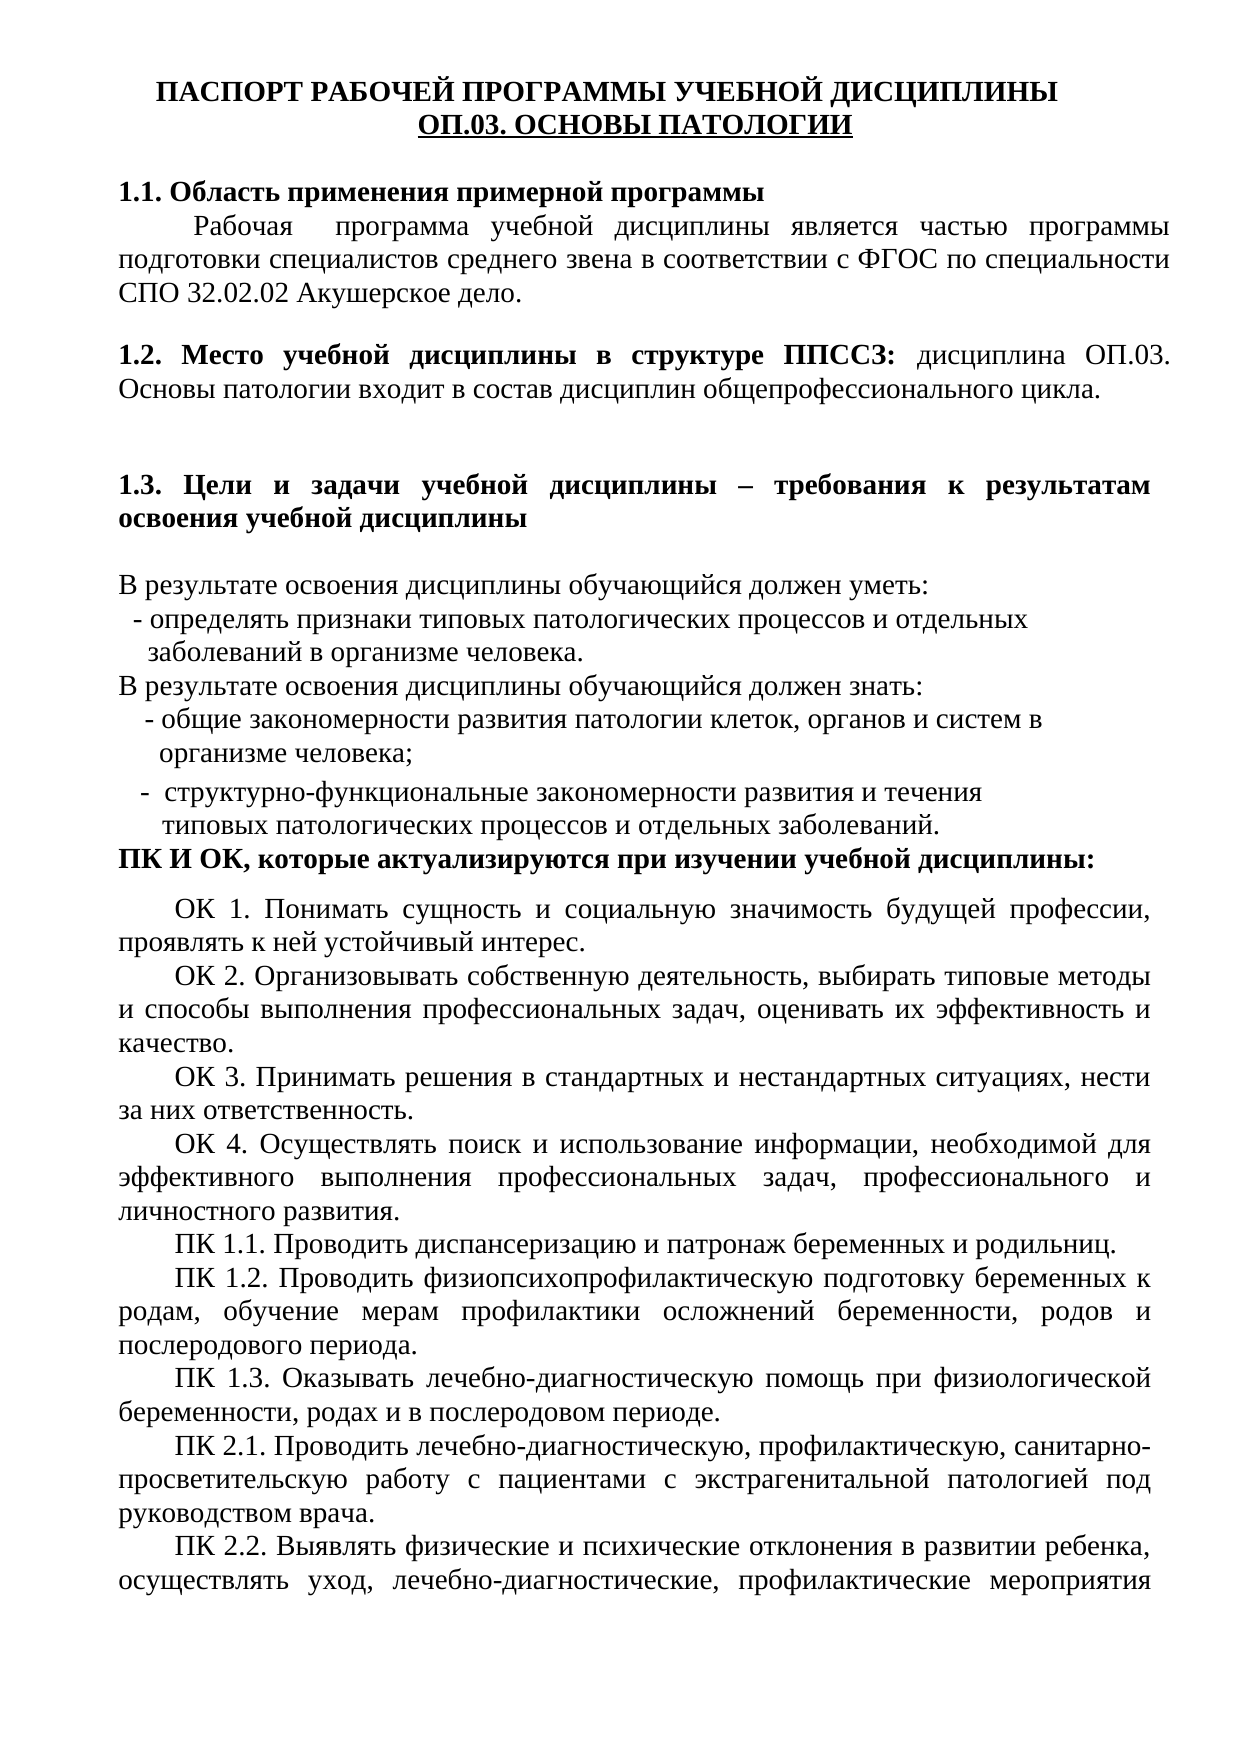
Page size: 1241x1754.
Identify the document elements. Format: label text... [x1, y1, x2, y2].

text организме человека; [144, 735, 1152, 769]
text ПК И ОК, которые актуализируются при изучении учебной дисциплины: [118, 841, 1152, 874]
text ПК 2.1. Проводить лечебно-диагностическую, профилактическую, санитарно-просветительскую работу с пациентами с экстрагенитальной патологией под руководством врача. [118, 1428, 1152, 1528]
text В результате освоения дисциплины обучающийся должен знать: [118, 668, 1152, 702]
text ОП.03. ОСНОВЫ ПАТОЛОГИИ [118, 107, 1152, 141]
text заболеваний в организме человека. [118, 634, 1152, 668]
text - структурно-функциональные закономерности развития и течения [118, 774, 1152, 807]
text - общие закономерности развития патологии клеток, органов и систем в [144, 702, 1152, 735]
text В результате освоения дисциплины обучающийся должен уметь: [118, 567, 1152, 601]
text ПК 1.3. Оказывать лечебно-диагностическую помощь при физиологической беременности, родах и в послеродовом периоде. [118, 1361, 1152, 1428]
text ОК 3. Принимать решения в стандартных и нестандартных ситуациях, нести за них ответственность. [118, 1059, 1152, 1126]
text Рабочая программа учебной дисциплины является частью программы подготовки специалистов среднего звена в соответствии с ФГОС по специальности СПО 32.02.02 Акушерское дело. [118, 208, 1171, 309]
text ПК 1.1. Проводить диспансеризацию и патронаж беременных и родильниц. [118, 1226, 1152, 1260]
text 1.1. Область применения примерной программы [118, 174, 1171, 208]
text ОК 1. Понимать сущность и социальную значимость будущей профессии, проявлять к ней устойчивый интерес. [118, 891, 1152, 958]
text ОК 4. Осуществлять поиск и использование информации, необходимой для эффективного выполнения профессиональных задач, профессионального и личностного развития. [118, 1126, 1152, 1226]
text - определять признаки типовых патологических процессов и отдельных [118, 601, 1152, 634]
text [118, 1528, 1152, 1595]
text 1.2. Место учебной дисциплины в структуре ППССЗ: дисциплина ОП.03. Основы патологии входит в состав дисциплин общепрофессионального цикла. [118, 337, 1171, 404]
text типовых патологических процессов и отдельных заболеваний. [118, 807, 1152, 841]
text ПК 1.2. Проводить физиопсихопрофилактическую подготовку беременных к родам, обучение мерам профилактики осложнений беременности, родов и послеродового периода. [118, 1260, 1152, 1361]
text 1.3. Цели и задачи учебной дисциплины – требования к результатам освоения учебной дисциплины [118, 467, 1152, 534]
text ОК 2. Организовывать собственную деятельность, выбирать типовые методы и способы выполнения профессиональных задач, оценивать их эффективность и качество. [118, 958, 1152, 1059]
text паспорт РАБОЧЕЙ ПРОГРАММЫ УЧЕБНОЙ ДИСЦИПЛИНЫ [118, 74, 1152, 107]
